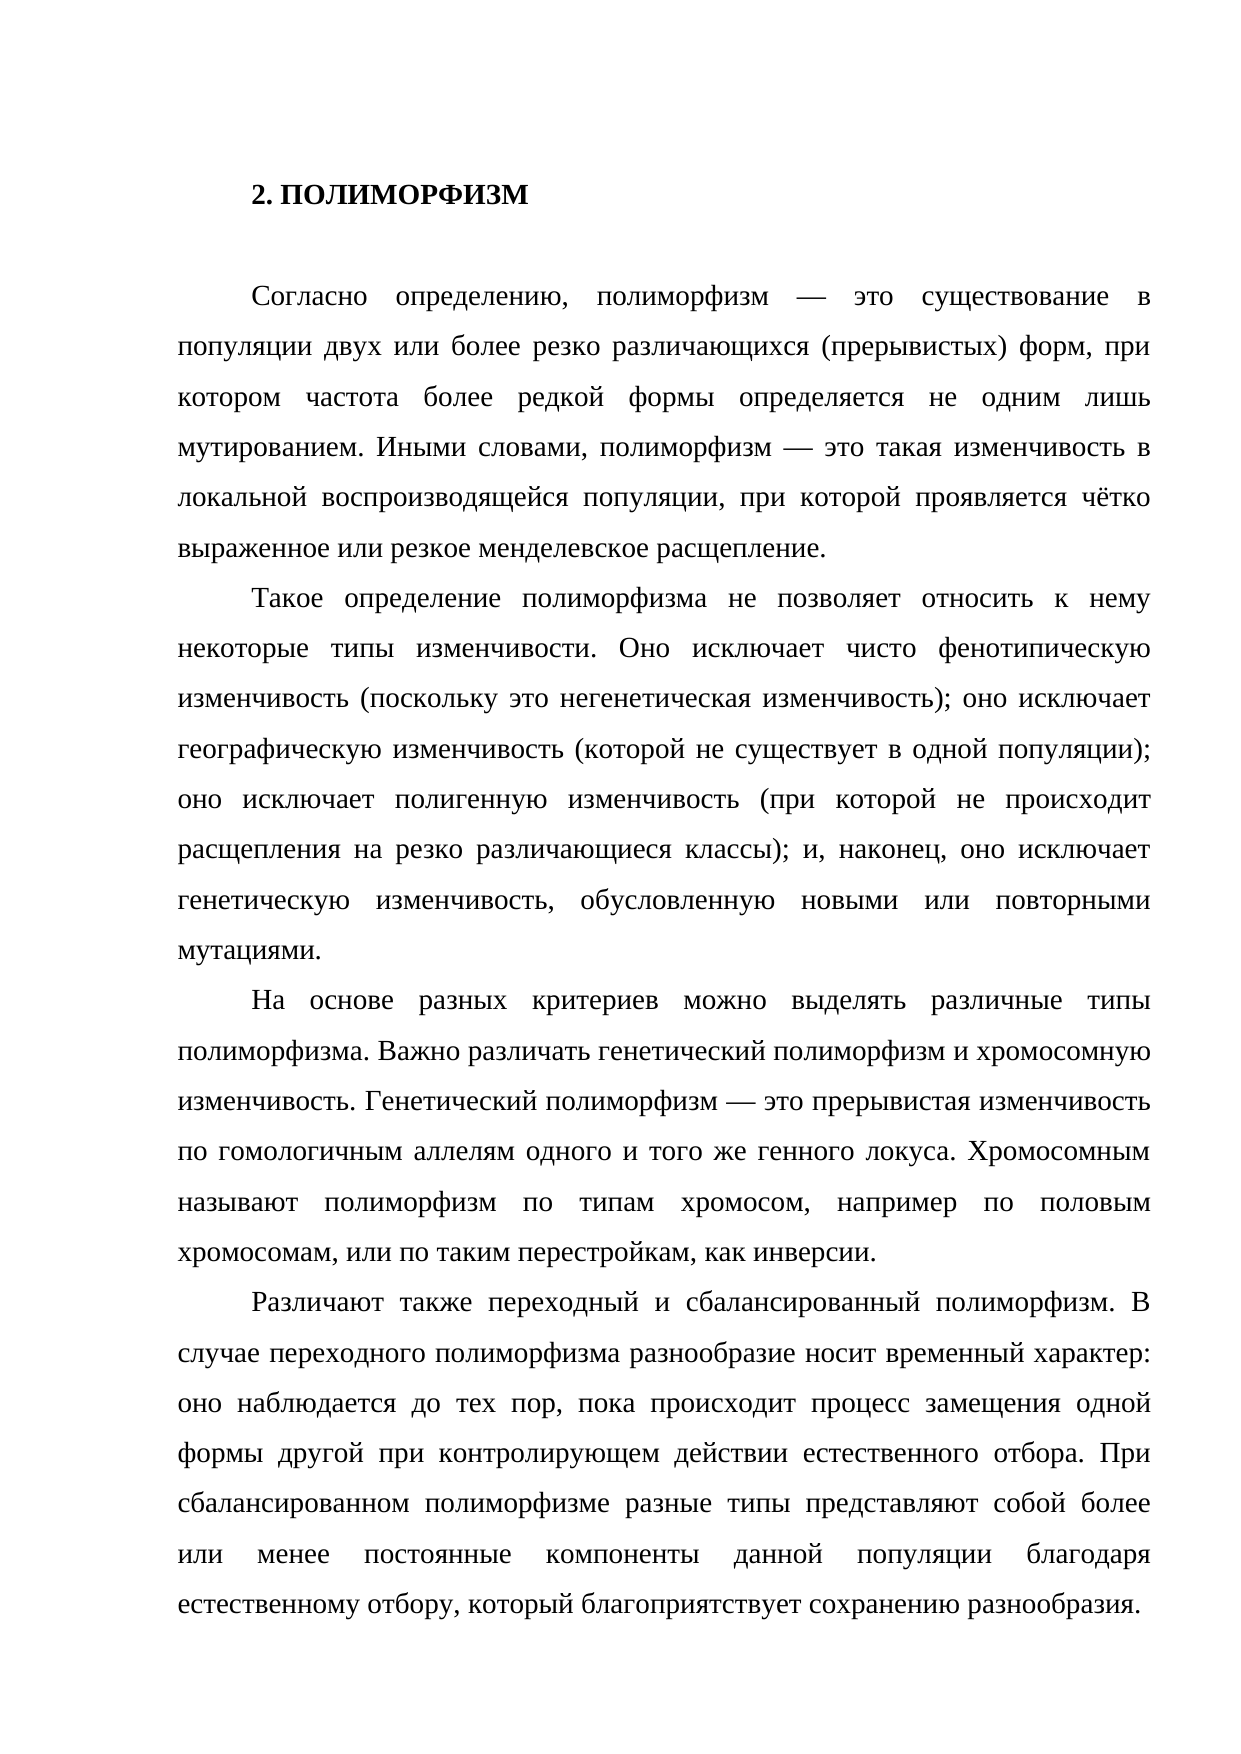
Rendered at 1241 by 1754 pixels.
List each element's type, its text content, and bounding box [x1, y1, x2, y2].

text Такое определение полиморфизма не позволяет относить к нему некоторые типы изменчивости. Оно исключает чисто фенотипическую изменчивость (поскольку это негенетическая изменчивость); оно исключает географическую изменчивость (которой не существует в одной популяции); оно исключает полигенную изменчивость (при которой не происходит расщепления на резко различающиеся классы); и, наконец, оно исключает генетическую изменчивость, обусловленную новыми или повторными мутациями. [177, 580, 1152, 966]
text 2. ПОЛИМОРФИЗМ [177, 177, 1152, 211]
text Согласно определению, полиморфизм — это существование в популяции двух или более резко различающихся (прерывистых) форм, при котором частота более редкой формы определяется не одним лишь мутированием. Иными словами, полиморфизм — это такая изменчивость в локальной воспроизводящейся популяции, при которой проявляется чётко выраженное или резкое менделевское расщепление. [177, 278, 1152, 563]
text Различают также переходный и сбалансированный полиморфизм. В случае переходного полиморфизма разнообразие носит временный характер: оно наблюдается до тех пор, пока происходит процесс замещения одной формы другой при контролирующем действии естественного отбора. При сбалансированном полиморфизме разные типы представляют собой более или менее постоянные компоненты данной популяции благодаря естественному отбору, который благоприятствует сохранению разнообразия. [177, 1284, 1152, 1620]
text На основе разных критериев можно выделять различные типы полиморфизма. Важно различать генетический полиморфизм и хромосомную изменчивость. Генетический полиморфизм — это прерывистая изменчивость по гомологичным аллелям одного и того же генного локуса. Хромосомным называют полиморфизм по типам хромосом, например по половым хромосомам, или по таким перестройкам, как инверсии. [177, 982, 1152, 1268]
